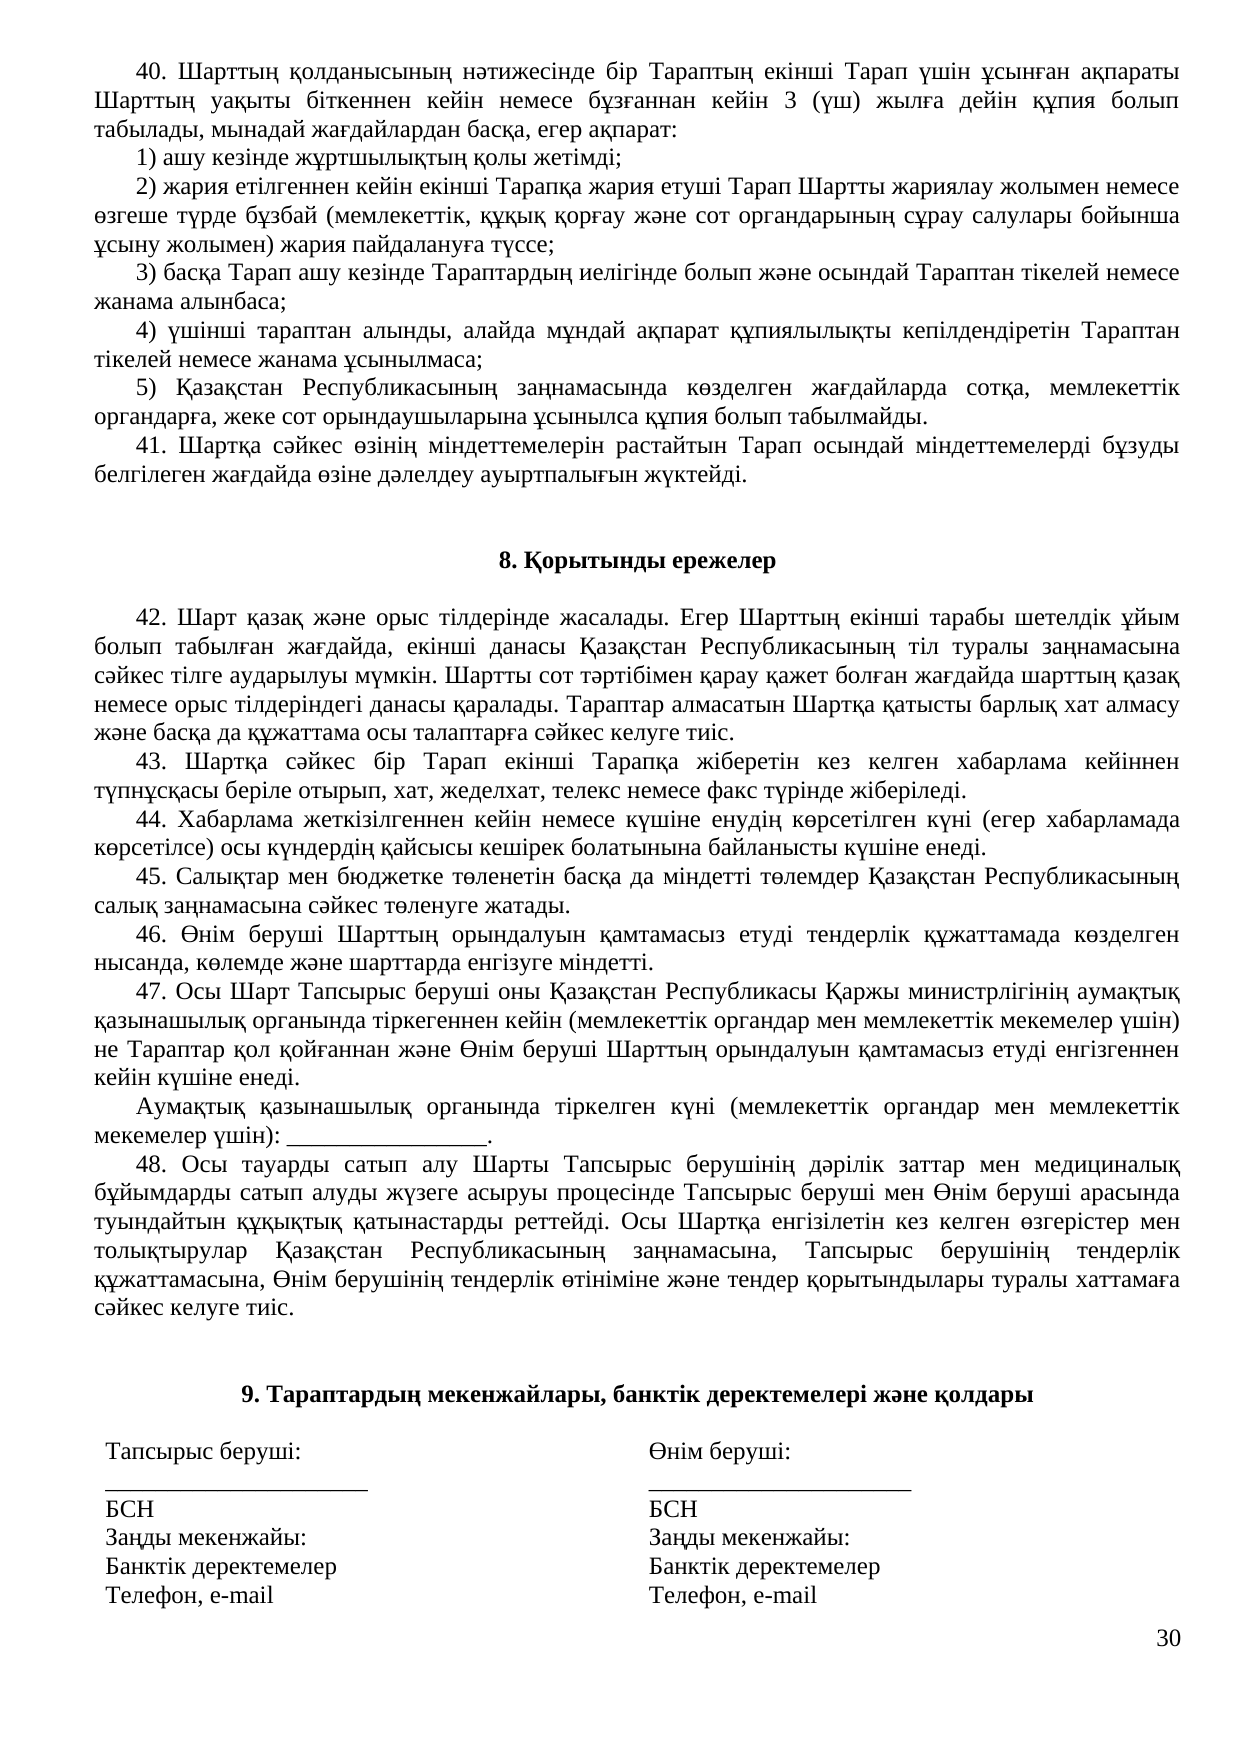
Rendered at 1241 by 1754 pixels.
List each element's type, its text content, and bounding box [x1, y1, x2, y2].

text Аумақтық қазынашылық органында тіркелген күні (мемлекеттік органдар мен мемлекеттік мекемелер үшін): ________________. [94, 1091, 1181, 1149]
text 44. Хабарлама жеткізілгеннен кейін немесе күшіне енудің көрсетілген күні (егер хабарламада көрсетілсе) осы күндердің қайсысы кешірек болатынына байланысты күшіне енеді. [94, 804, 1181, 861]
text 3) басқа Тарап ашу кезінде Тараптардың иелігінде болып және осындай Тараптан тікелей немесе жанама алынбаса; [94, 257, 1181, 315]
text 48. Осы тауарды сатып алу Шарты Тапсырыс берушінің дәрілік заттар мен медициналық бұйымдарды сатып алуды жүзеге асыруы процесінде Тапсырыс беруші мен Өнім беруші арасында туындайтын құқықтық қатынастарды реттейді. Осы Шартқа енгізілетін кез келген өзгерістер мен толықтырулар Қазақстан Республикасының заңнамасына, Тапсырыс берушінің тендерлік құжаттамасына, Өнім берушінің тендерлік өтініміне және тендер қорытындылары туралы хаттамаға сәйкес келуге тиіс. [94, 1149, 1181, 1321]
text 42. Шарт қазақ және орыс тілдерінде жасалады. Егер Шарттың екінші тарабы шетелдік ұйым болып табылған жағдайда, екінші данасы Қазақстан Республикасының тіл туралы заңнамасына сәйкес тілге аударылуы мүмкін. Шартты сот тәртібімен қарау қажет болған жағдайда шарттың қазақ немесе орыс тілдеріндегі данасы қаралады. Тараптар алмасатын Шартқа қатысты барлық хат алмасу және басқа да құжаттама осы талаптарға сәйкес келуге тиіс. [94, 602, 1181, 746]
text 41. Шартқа сәйкес өзінің міндеттемелерін растайтын Тарап осындай міндеттемелерді бұзуды белгілеген жағдайда өзіне дәлелдеу ауыртпалығын жүктейді. [94, 430, 1181, 487]
text 40. Шарттың қолданысының нәтижесінде бір Тараптың екінші Тарап үшін ұсынған ақпараты Шарттың уақыты біткеннен кейін немесе бұзғаннан кейін 3 (үш) жылға дейін құпия болып табылады, мынадай жағдайлардан басқа, егер ақпарат: [94, 56, 1181, 142]
text 8. Қорытынды ережелер [94, 545, 1181, 574]
text 4) үшінші тараптан алынды, алайда мұндай ақпарат құпиялылықты кепілдендіретін Тараптан тікелей немесе жанама ұсынылмаса; [94, 315, 1181, 372]
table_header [94, 1436, 637, 1609]
text 45. Салықтар мен бюджетке төленетін басқа да міндетті төлемдер Қазақстан Республикасының салық заңнамасына сәйкес төленуге жатады. [94, 861, 1181, 919]
text 5) Қазақстан Республикасының заңнамасында көзделген жағдайларда сотқа, мемлекеттік органдарға, жеке сот орындаушыларына ұсынылса құпия болып табылмайды. [94, 372, 1181, 430]
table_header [638, 1436, 1181, 1609]
text 1) ашу кезінде жұртшылықтың қолы жетімді; [94, 142, 1181, 171]
text 47. Осы Шарт Тапсырыс беруші оны Қазақстан Республикасы Қаржы министрлігінің аумақтық қазынашылық органында тіркегеннен кейін (мемлекеттік органдар мен мемлекеттік мекемелер үшін) не Тараптар қол қойғаннан және Өнім беруші Шарттың орындалуын қамтамасыз етуді енгізгеннен кейін күшіне енеді. [94, 976, 1181, 1091]
text 9. Тараптардың мекенжайлары, банктік деректемелері және қолдары [94, 1379, 1181, 1407]
text 2) жария етілгеннен кейін екінші Тарапқа жария етуші Тарап Шартты жариялау жолымен немесе өзгеше түрде бұзбай (мемлекеттік, құқық қорғау және сот органдарының сұрау салулары бойынша ұсыну жолымен) жария пайдалануға түссе; [94, 171, 1181, 257]
text 43. Шартқа сәйкес бір Тарап екінші Тарапқа жіберетін кез келген хабарлама кейіннен түпнұсқасы беріле отырып, хат, жеделхат, телекс немесе факс түрінде жіберіледі. [94, 746, 1181, 804]
text 46. Өнім беруші Шарттың орындалуын қамтамасыз етуді тендерлік құжаттамада көзделген нысанда, көлемде және шарттарда енгізуге міндетті. [94, 919, 1181, 976]
